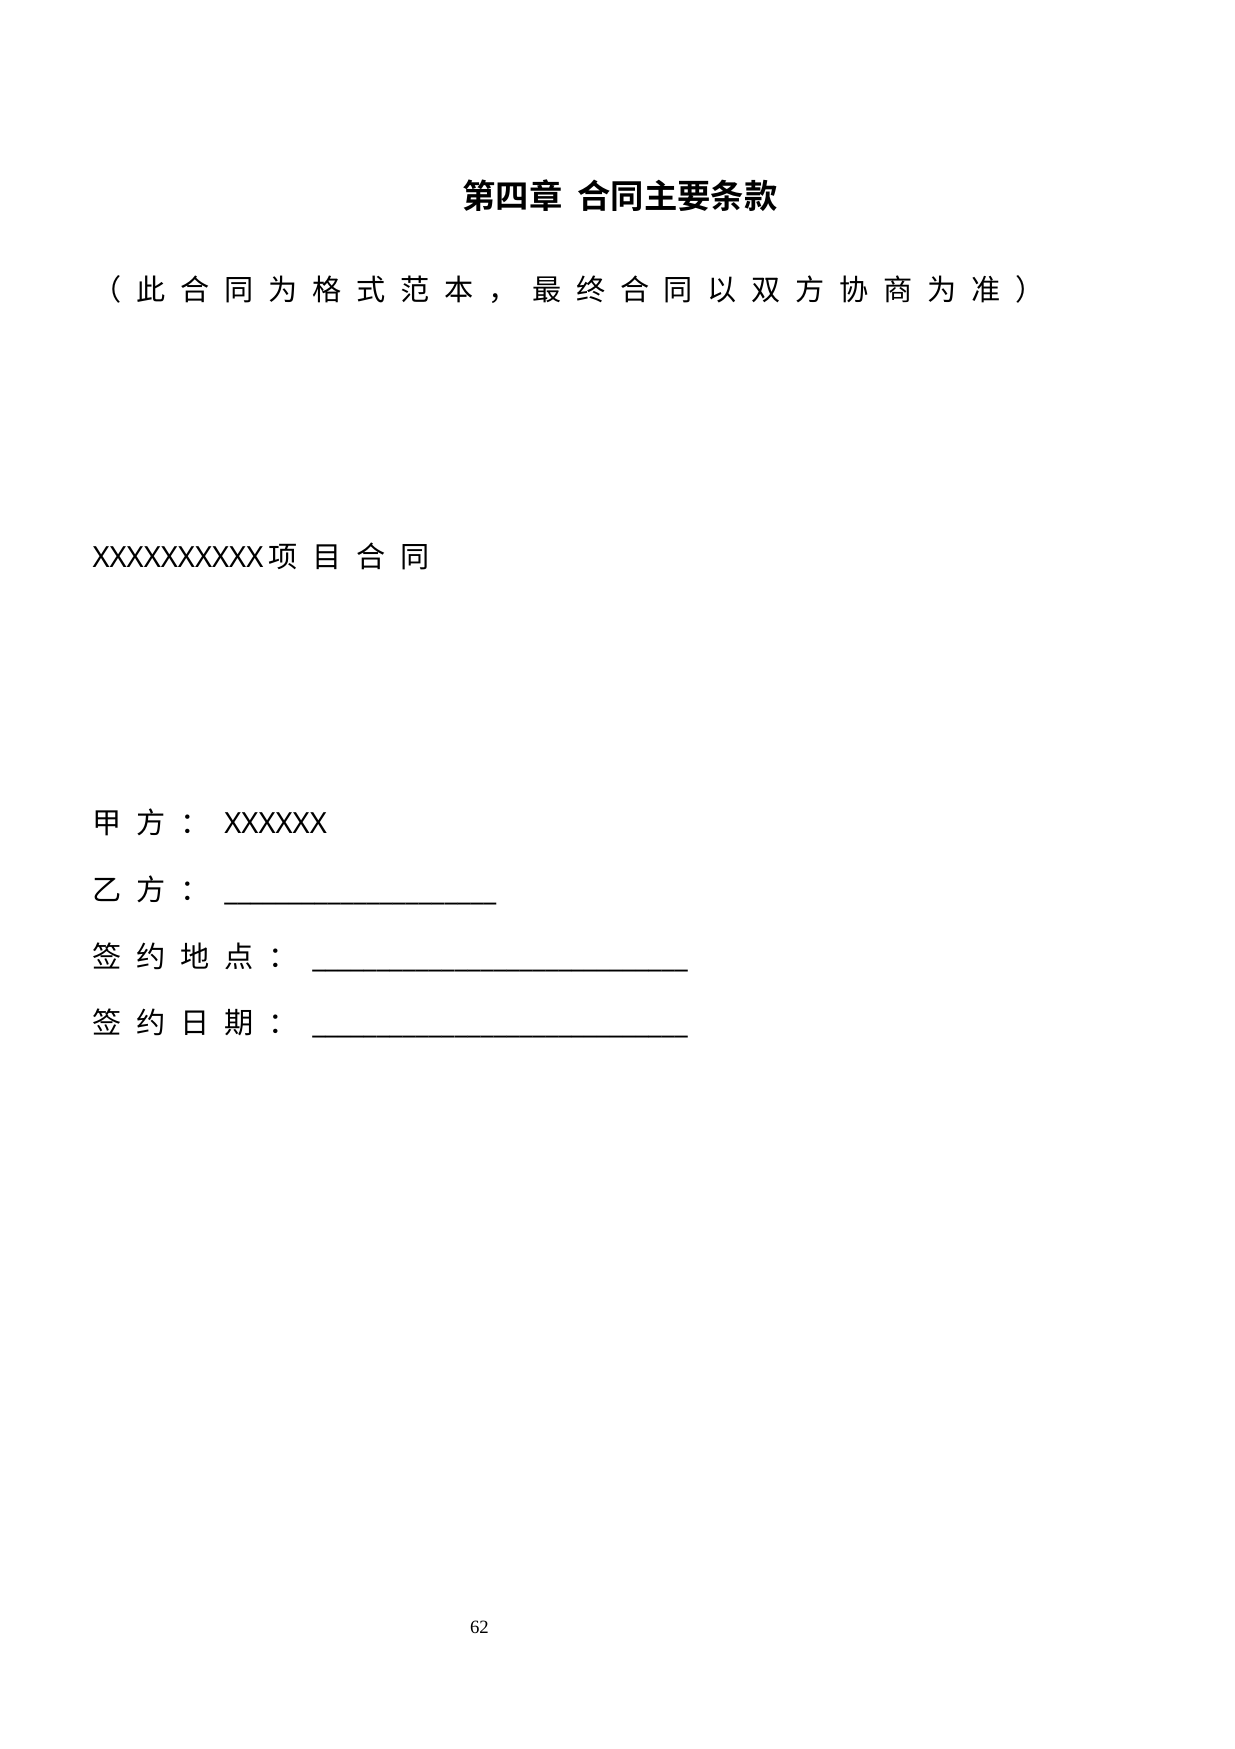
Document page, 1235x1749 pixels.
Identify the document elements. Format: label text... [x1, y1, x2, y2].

text （此合同为格式范本，最终合同以双方协商为准） [92, 254, 1147, 321]
text 乙方：_____________________ [92, 854, 1147, 921]
text 签约地点：_____________________________ [92, 921, 1147, 988]
text 甲方：XXXXXX [92, 788, 1147, 854]
subtitle 第四章 合同主要条款 [92, 170, 1147, 218]
text 签约日期：_____________________________ [92, 988, 1147, 1054]
text XXXXXXXXXX项目合同 [92, 521, 1147, 588]
